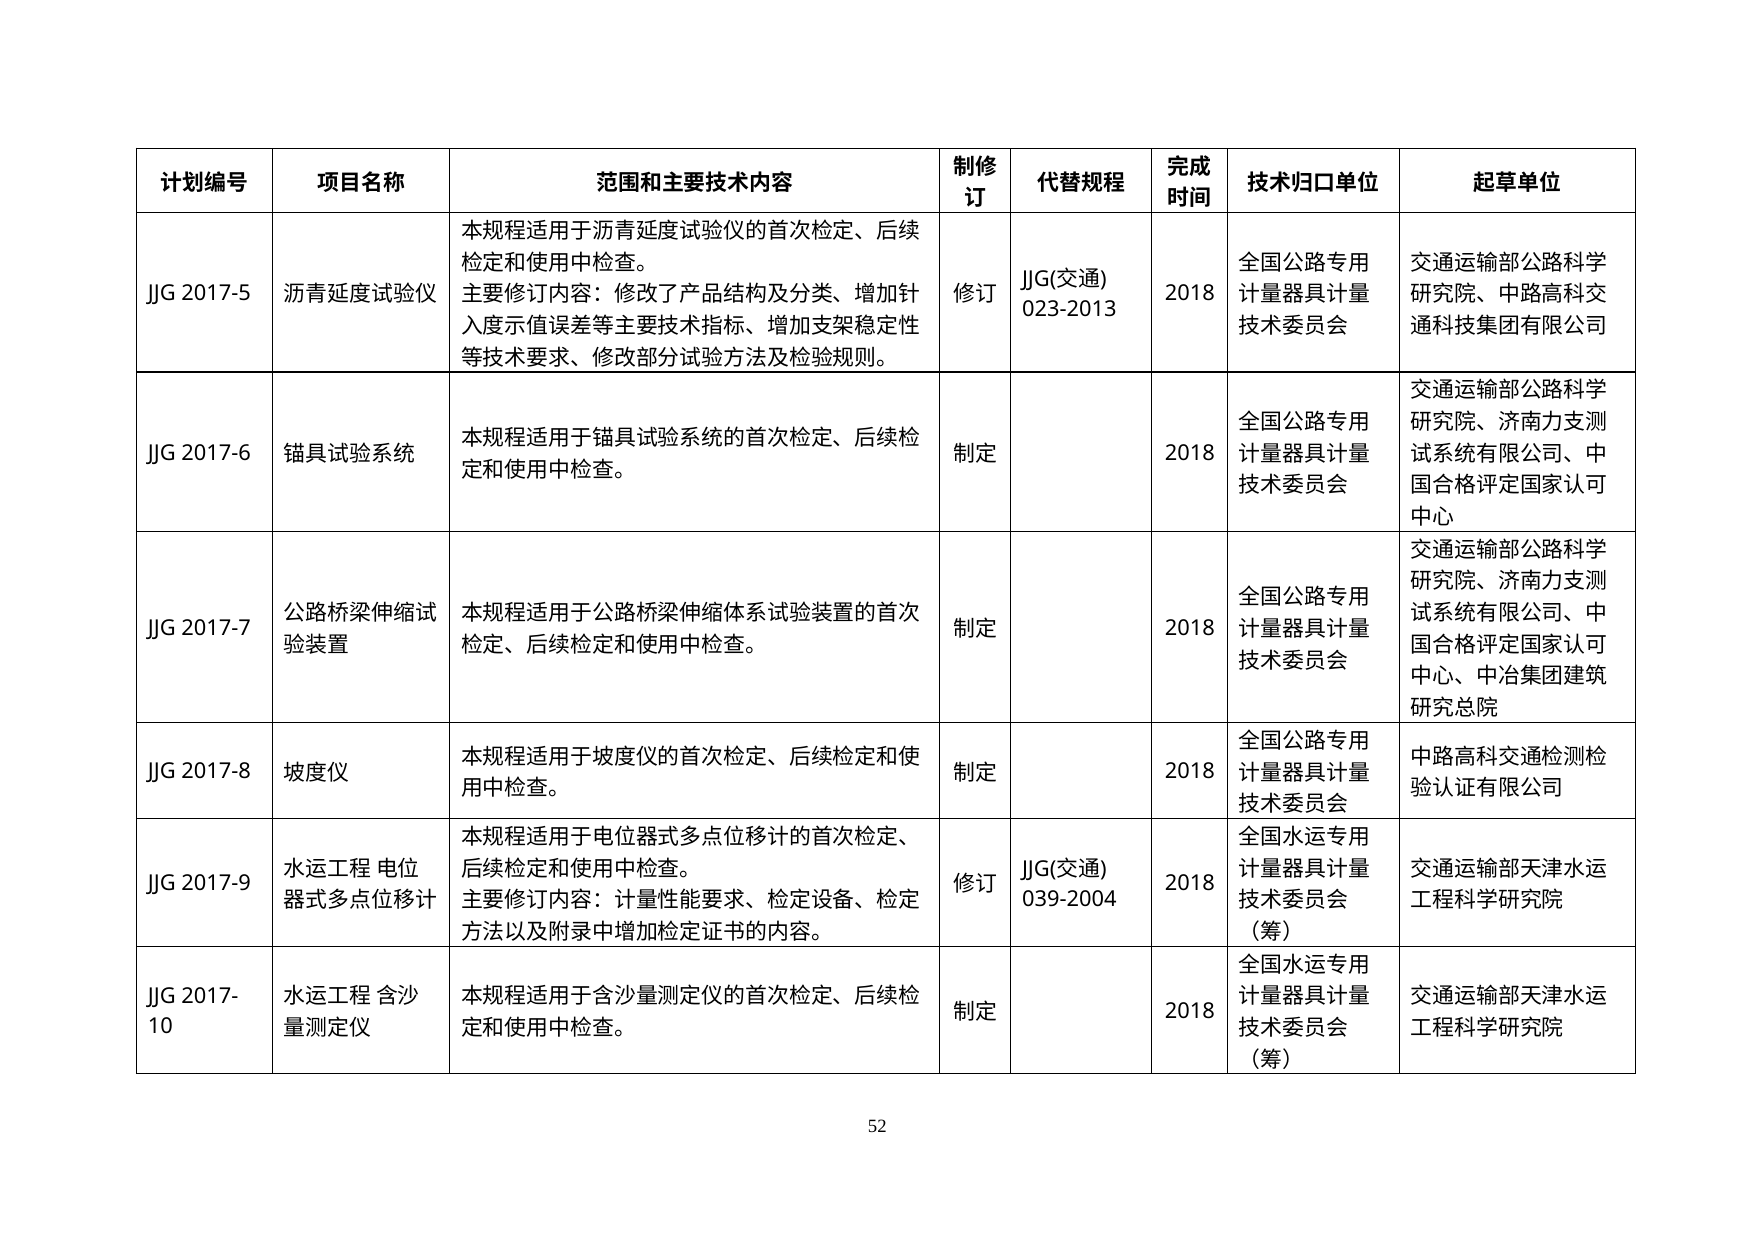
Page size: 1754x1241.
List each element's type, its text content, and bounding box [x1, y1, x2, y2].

table_cell 交通运输部天津水运工程科学研究院 [1400, 947, 1635, 1073]
table_cell [1011, 723, 1151, 818]
table_cell 交通运输部公路科学研究院、中路高科交通科技集团有限公司 [1400, 213, 1635, 371]
table_cell JJG 2017-10 [137, 947, 272, 1073]
table_cell JJG(交通) 023-2013 [1011, 213, 1151, 371]
table_cell 本规程适用于坡度仪的首次检定、后续检定和使用中检查。 [450, 723, 939, 818]
table_cell 2018 [1152, 723, 1227, 818]
table_cell 2018 [1152, 213, 1227, 371]
table_cell JJG 2017-8 [137, 723, 272, 818]
table_cell [1011, 532, 1151, 722]
table_cell 制定 [940, 373, 1010, 531]
table_header 完成 时间 [1152, 149, 1227, 212]
table_cell JJG 2017-5 [137, 213, 272, 371]
table_header 范围和主要技术内容 [450, 149, 939, 212]
table_cell 全国水运专用计量器具计量技术委员会（筹） [1228, 819, 1399, 946]
table_cell 全国公路专用计量器具计量技术委员会 [1228, 723, 1399, 818]
table_cell 制定 [940, 723, 1010, 818]
table_cell 全国公路专用计量器具计量技术委员会 [1228, 373, 1399, 531]
table_cell 2018 [1152, 947, 1227, 1073]
table_header 起草单位 [1400, 149, 1635, 212]
table_cell 2018 [1152, 373, 1227, 531]
table_cell 交通运输部公路科学研究院、济南力支测试系统有限公司、中国合格评定国家认可中心 [1400, 373, 1635, 531]
table_cell JJG 2017-6 [137, 373, 272, 531]
table_cell 交通运输部公路科学研究院、济南力支测试系统有限公司、中国合格评定国家认可中心、中冶集团建筑研究总院 [1400, 532, 1635, 722]
table_cell 公路桥梁伸缩试验装置 [273, 532, 449, 722]
table_cell 全国水运专用计量器具计量技术委员会（筹） [1228, 947, 1399, 1073]
table_cell 本规程适用于锚具试验系统的首次检定、后续检定和使用中检查。 [450, 373, 939, 531]
table_cell 沥青延度试验仪 [273, 213, 449, 371]
table_cell 中路高科交通检测检验认证有限公司 [1400, 723, 1635, 818]
table_cell 坡度仪 [273, 723, 449, 818]
table_cell JJG(交通) 039-2004 [1011, 819, 1151, 946]
table_cell [1011, 947, 1151, 1073]
table_header 技术归口单位 [1228, 149, 1399, 212]
table_cell 修订 [940, 819, 1010, 946]
table_cell 修订 [940, 213, 1010, 371]
table_cell 2018 [1152, 532, 1227, 722]
table_cell 制定 [940, 532, 1010, 722]
table_cell 水运工程 电位器式多点位移计 [273, 819, 449, 946]
table_cell 全国公路专用计量器具计量技术委员会 [1228, 213, 1399, 371]
table_header 制修订 [940, 149, 1010, 212]
table_cell [1011, 373, 1151, 531]
table_cell 2018 [1152, 819, 1227, 946]
table_header 项目名称 [273, 149, 449, 212]
table_cell JJG 2017-9 [137, 819, 272, 946]
table_cell 交通运输部天津水运工程科学研究院 [1400, 819, 1635, 946]
table_cell 本规程适用于沥青延度试验仪的首次检定、后续检定和使用中检查。 主要修订内容：修改了产品结构及分类、增加针入度示值误差等主要技术指标、增加支架稳定性等技术要求、修改部分试验方法及检验规则。 [450, 213, 939, 371]
table_cell 本规程适用于含沙量测定仪的首次检定、后续检定和使用中检查。 [450, 947, 939, 1073]
table_cell 本规程适用于公路桥梁伸缩体系试验装置的首次检定、后续检定和使用中检查。 [450, 532, 939, 722]
table_cell 全国公路专用计量器具计量技术委员会 [1228, 532, 1399, 722]
table_header 计划编号 [137, 149, 272, 212]
table_cell JJG 2017-7 [137, 532, 272, 722]
table_header 代替规程 [1011, 149, 1151, 212]
table_cell 制定 [940, 947, 1010, 1073]
table_cell 本规程适用于电位器式多点位移计的首次检定、后续检定和使用中检查。 主要修订内容：计量性能要求、检定设备、检定方法以及附录中增加检定证书的内容。 [450, 819, 939, 946]
table_cell 锚具试验系统 [273, 373, 449, 531]
table_cell 水运工程 含沙量测定仪 [273, 947, 449, 1073]
